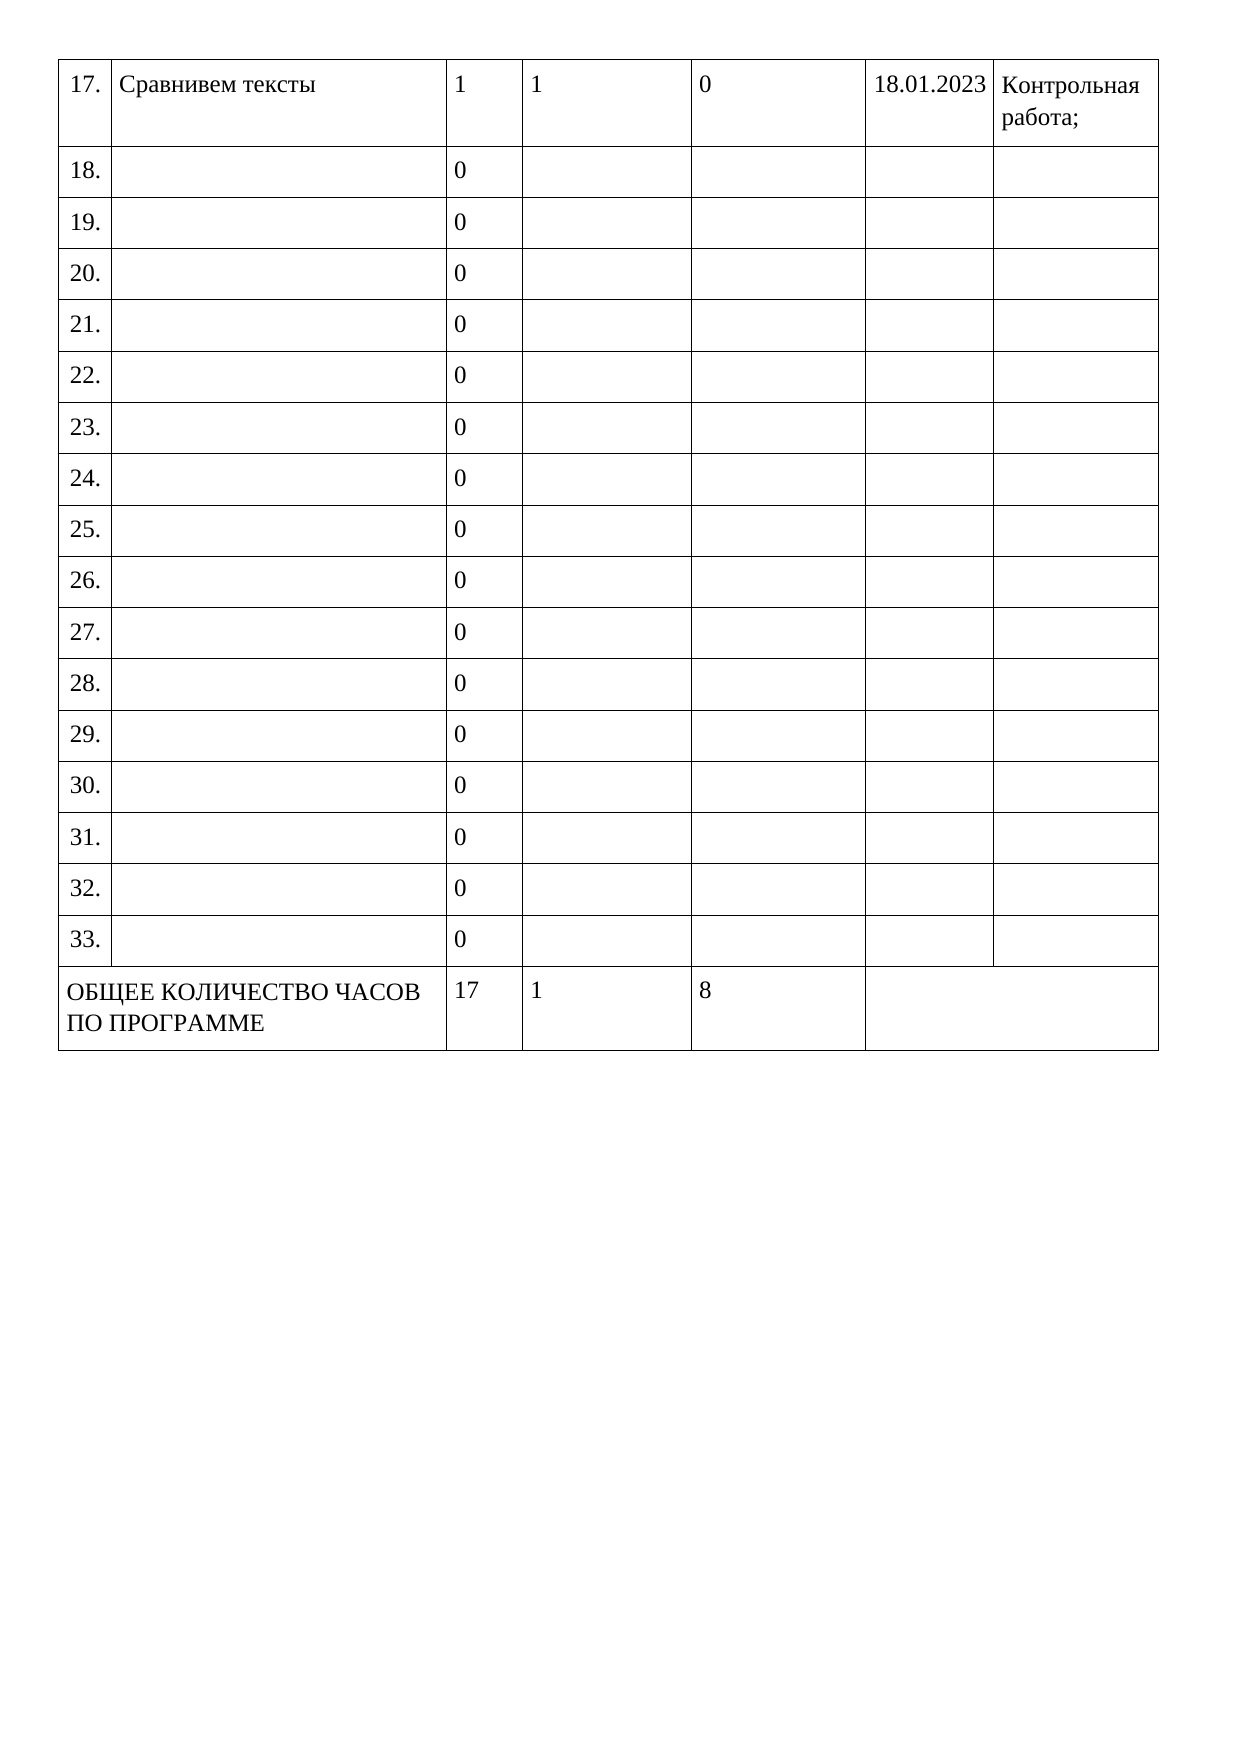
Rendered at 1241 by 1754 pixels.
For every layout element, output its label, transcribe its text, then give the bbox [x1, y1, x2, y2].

table_cell 0 [447, 147, 522, 197]
table_cell [866, 147, 993, 197]
table_cell [994, 506, 1158, 556]
table_cell [523, 147, 691, 197]
table_cell 0 [447, 300, 522, 351]
table_cell [866, 864, 993, 914]
table_header 1 [447, 60, 522, 146]
table_cell [866, 711, 993, 761]
table_cell [866, 557, 993, 607]
table_cell [112, 557, 446, 607]
table_cell [866, 454, 993, 504]
table_cell [523, 813, 691, 863]
table_cell [112, 249, 446, 299]
table_cell 25. [59, 506, 111, 556]
table_cell [692, 198, 865, 248]
table_cell [523, 557, 691, 607]
table_cell ОБЩЕЕ КОЛИЧЕСТВО ЧАСОВ ПО ПРОГРАММЕ [59, 967, 446, 1050]
table_cell 0 [447, 608, 522, 658]
table_cell [994, 300, 1158, 351]
table_cell 18. [59, 147, 111, 197]
table_cell [523, 659, 691, 709]
table_cell 0 [447, 659, 522, 709]
table_cell 1 [523, 967, 691, 1050]
table_header 17. [59, 60, 111, 146]
table_cell [692, 762, 865, 812]
table_cell 0 [447, 762, 522, 812]
table_cell [692, 454, 865, 504]
table_cell [112, 506, 446, 556]
table_cell [866, 506, 993, 556]
table_cell [112, 198, 446, 248]
table_cell 0 [447, 864, 522, 914]
table_cell 19. [59, 198, 111, 248]
table_cell [994, 403, 1158, 453]
table_cell [994, 352, 1158, 402]
table_cell [523, 864, 691, 914]
table_cell [523, 403, 691, 453]
table_cell [866, 198, 993, 248]
table_header Контрольная работа; [994, 60, 1158, 146]
table_cell 22. [59, 352, 111, 402]
table_cell 0 [447, 916, 522, 966]
table_cell [866, 300, 993, 351]
table_cell [994, 454, 1158, 504]
table_cell 0 [447, 711, 522, 761]
table_cell [692, 506, 865, 556]
table_cell [866, 916, 993, 966]
table_cell 17 [447, 967, 522, 1050]
table_cell [112, 659, 446, 709]
table_cell [994, 916, 1158, 966]
table_cell [112, 300, 446, 351]
table_cell [112, 916, 446, 966]
table_cell [112, 813, 446, 863]
table_cell [994, 711, 1158, 761]
table_cell 0 [447, 249, 522, 299]
table_cell [994, 198, 1158, 248]
table_cell [112, 762, 446, 812]
table_cell [523, 506, 691, 556]
table_cell 23. [59, 403, 111, 453]
table_cell [866, 762, 993, 812]
table_cell [112, 454, 446, 504]
table_cell 0 [447, 557, 522, 607]
table_cell [866, 249, 993, 299]
table_cell [112, 147, 446, 197]
table_cell 32. [59, 864, 111, 914]
table_cell [692, 300, 865, 351]
table_cell [866, 608, 993, 658]
table_cell 24. [59, 454, 111, 504]
table_cell [994, 608, 1158, 658]
table_cell [692, 659, 865, 709]
table_cell [112, 608, 446, 658]
table_cell [692, 147, 865, 197]
table_cell 27. [59, 608, 111, 658]
table_cell [994, 762, 1158, 812]
table_header 0 [692, 60, 865, 146]
table_cell [866, 352, 993, 402]
table_cell [692, 608, 865, 658]
table_cell [994, 249, 1158, 299]
table_cell [692, 557, 865, 607]
table_header 1 [523, 60, 691, 146]
table_cell [523, 711, 691, 761]
table_cell [866, 659, 993, 709]
table_cell 0 [447, 454, 522, 504]
table_cell [866, 967, 1158, 1050]
table_cell [523, 198, 691, 248]
table_cell [994, 557, 1158, 607]
table_cell [994, 864, 1158, 914]
table_cell [692, 249, 865, 299]
table_cell [692, 813, 865, 863]
table_cell 0 [447, 198, 522, 248]
table_cell [523, 916, 691, 966]
table_cell [523, 762, 691, 812]
table_cell 29. [59, 711, 111, 761]
table_cell [523, 300, 691, 351]
table_cell [523, 454, 691, 504]
table_cell 33. [59, 916, 111, 966]
table_cell 31. [59, 813, 111, 863]
table_cell 26. [59, 557, 111, 607]
table_cell 28. [59, 659, 111, 709]
table_cell [112, 352, 446, 402]
table_cell 8 [692, 967, 865, 1050]
table_cell [866, 813, 993, 863]
table_cell [523, 608, 691, 658]
table_cell [994, 147, 1158, 197]
table_cell [523, 249, 691, 299]
table_cell 0 [447, 813, 522, 863]
table_header Сравнивем тексты [112, 60, 446, 146]
table_cell [112, 864, 446, 914]
table_cell [112, 403, 446, 453]
table_cell [112, 711, 446, 761]
table_cell [692, 352, 865, 402]
table_cell [866, 403, 993, 453]
table_header 18.01.2023 [866, 60, 993, 146]
table_cell [692, 916, 865, 966]
table_cell 30. [59, 762, 111, 812]
table_cell 20. [59, 249, 111, 299]
table_cell [523, 352, 691, 402]
table_cell 21. [59, 300, 111, 351]
table_cell 0 [447, 506, 522, 556]
table_cell [994, 659, 1158, 709]
table_cell [692, 711, 865, 761]
table_cell [692, 403, 865, 453]
table_cell [692, 864, 865, 914]
table_cell 0 [447, 352, 522, 402]
table_cell [994, 813, 1158, 863]
table_cell 0 [447, 403, 522, 453]
